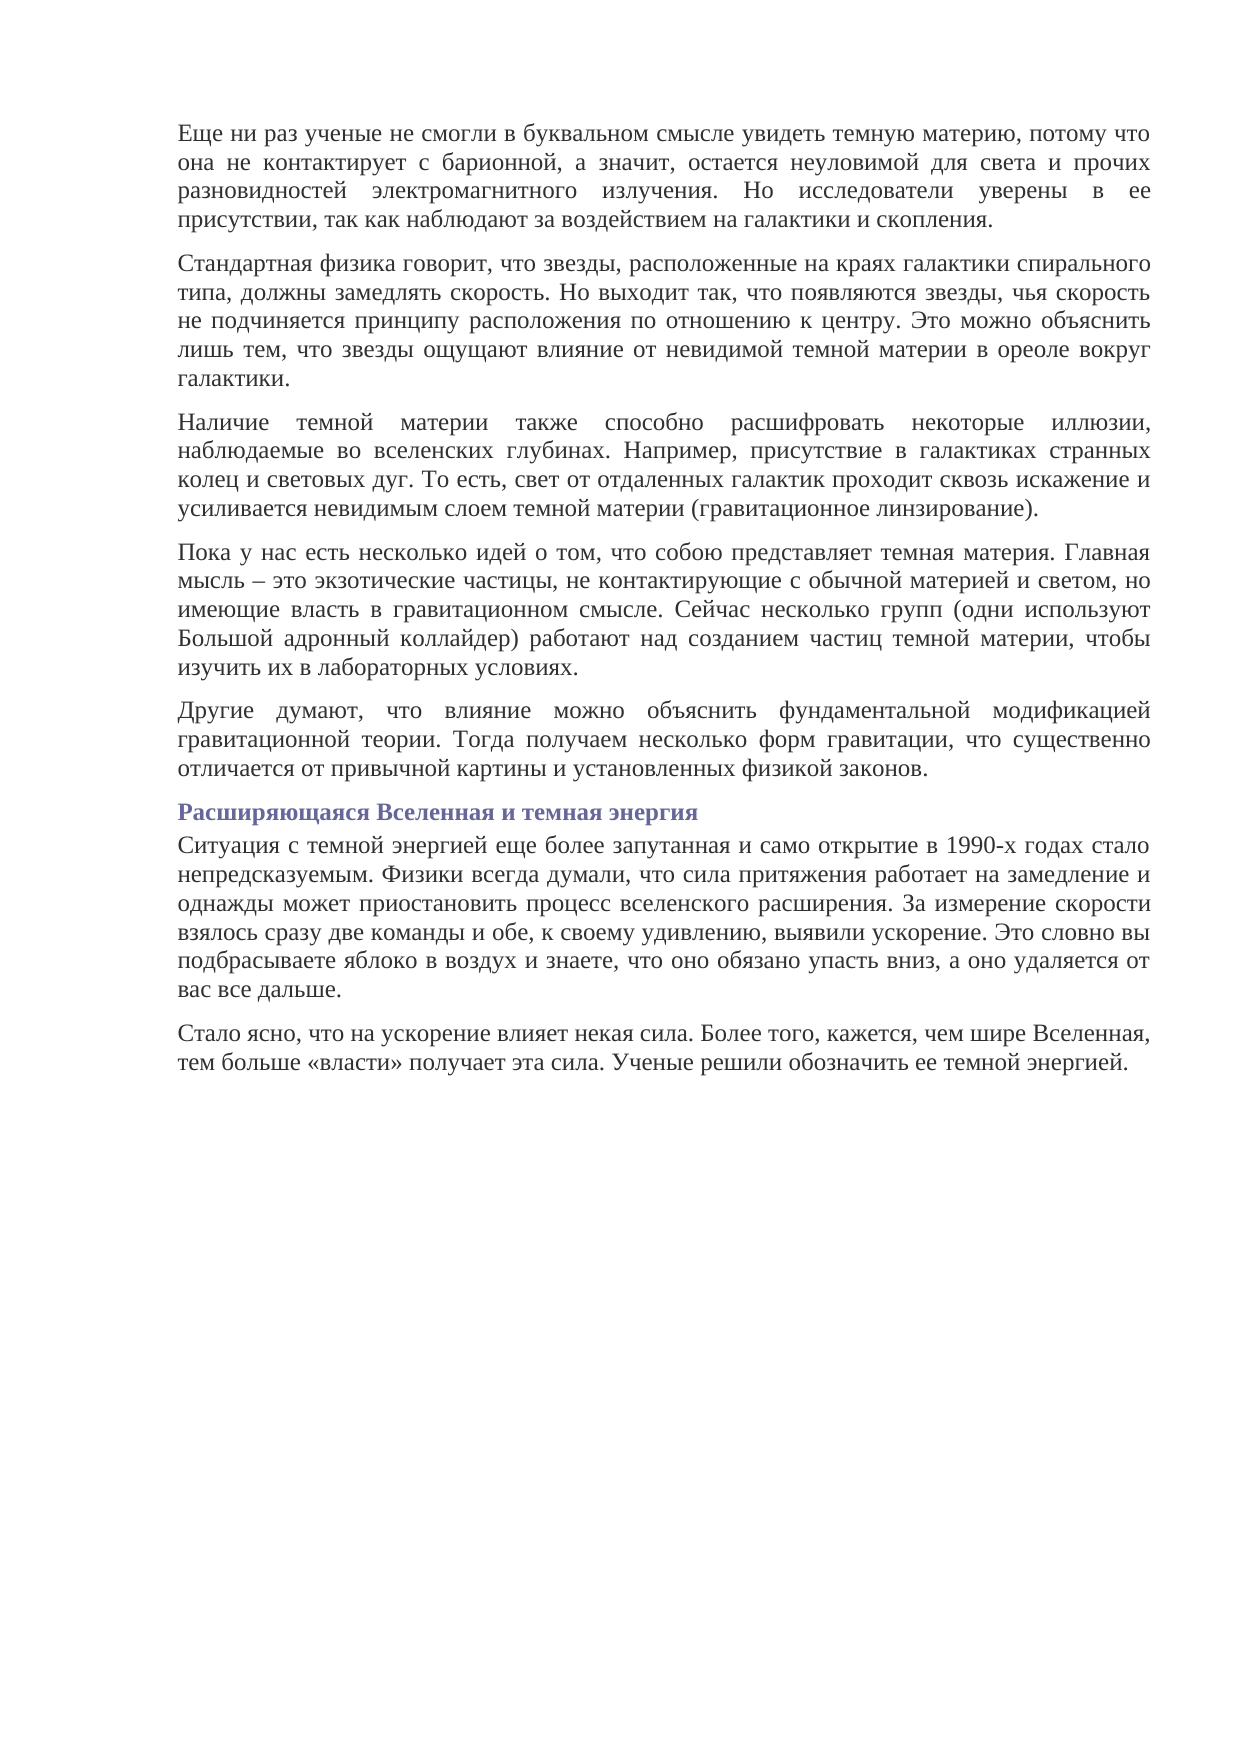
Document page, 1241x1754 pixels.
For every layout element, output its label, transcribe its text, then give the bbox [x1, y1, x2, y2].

text Стало ясно, что на ускорение влияет некая сила. Более того, кажется, чем шире Вселенная, тем больше «власти» получает эта сила. Ученые решили обозначить ее темной энергией. [177, 1018, 1152, 1076]
text Пока у нас есть несколько идей о том, что собою представляет темная материя. Главная мысль – это экзотические частицы, не контактирующие с обычной материей и светом, но имеющие власть в гравитационном смысле. Сейчас несколько групп (одни используют Большой адронный коллайдер) работают над созданием частиц темной материи, чтобы изучить их в лабораторных условиях. [177, 537, 1152, 681]
text Стандартная физика говорит, что звезды, расположенные на краях галактики спирального типа, должны замедлять скорость. Но выходит так, что появляются звезды, чья скорость не подчиняется принципу расположения по отношению к центру. Это можно объяснить лишь тем, что звезды ощущают влияние от невидимой темной материи в ореоле вокруг галактики. [177, 248, 1152, 392]
text Другие думают, что влияние можно объяснить фундаментальной модификацией гравитационной теории. Тогда получаем несколько форм гравитации, что существенно отличается от привычной картины и установленных физикой законов. [177, 696, 1152, 782]
text Еще ни раз ученые не смогли в буквальном смысле увидеть темную материю, потому что она не контактирует с барионной, а значит, остается неуловимой для света и прочих разновидностей электромагнитного излучения. Но исследователи уверены в ее присутствии, так как наблюдают за воздействием на галактики и скопления. [177, 118, 1152, 233]
subtitle Расширяющаяся Вселенная и темная энергия [177, 797, 1152, 826]
text Наличие темной материи также способно расшифровать некоторые иллюзии, наблюдаемые во вселенских глубинах. Например, присутствие в галактиках странных колец и световых дуг. То есть, свет от отдаленных галактик проходит сквозь искажение и усиливается невидимым слоем темной материи (гравитационное линзирование). [177, 407, 1152, 522]
text Ситуация с темной энергией еще более запутанная и само открытие в 1990-х годах стало непредсказуемым. Физики всегда думали, что сила притяжения работает на замедление и однажды может приостановить процесс вселенского расширения. За измерение скорости взялось сразу две команды и обе, к своему удивлению, выявили ускорение. Это словно вы подбрасываете яблоко в воздух и знаете, что оно обязано упасть вниз, а оно удаляется от вас все дальше. [177, 831, 1152, 1003]
